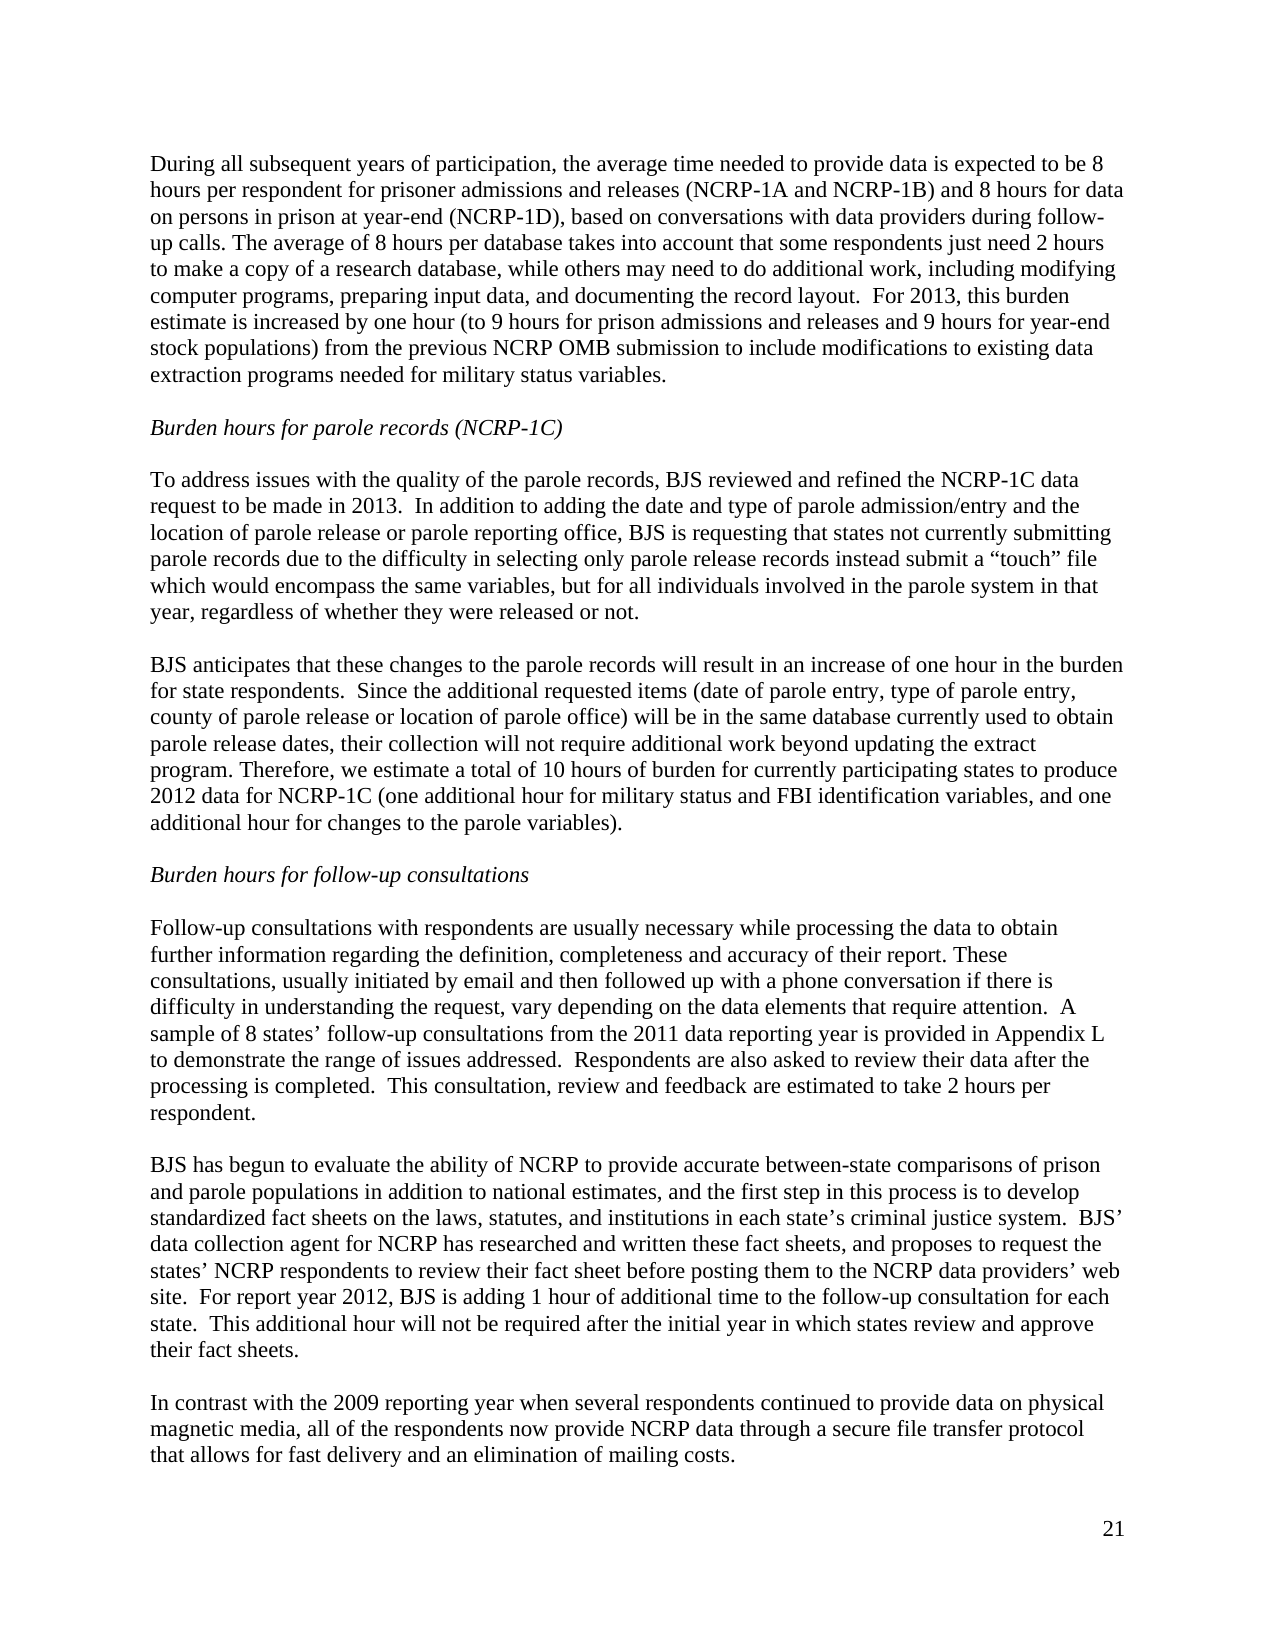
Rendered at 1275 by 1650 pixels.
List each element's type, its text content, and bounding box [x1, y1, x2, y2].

text Burden hours for parole records (NCRP-1C) [150, 413, 1125, 440]
text During all subsequent years of participation, the average time needed to provide data is expected to be 8 hours per respondent for prisoner admissions and releases (NCRP-1A and NCRP-1B) and 8 hours for data on persons in prison at year-end (NCRP-1D), based on conversations with data providers during follow-up calls. The average of 8 hours per database takes into account that some respondents just need 2 hours to make a copy of a research database, while others may need to do additional work, including modifying computer programs, preparing input data, and documenting the record layout. For 2013, this burden estimate is increased by one hour (to 9 hours for prison admissions and releases and 9 hours for year-end stock populations) from the previous NCRP OMB submission to include modifications to existing data extraction programs needed for military status variables. [150, 150, 1125, 387]
text Follow-up consultations with respondents are usually necessary while processing the data to obtain further information regarding the definition, completeness and accuracy of their report. These consultations, usually initiated by email and then followed up with a phone conversation if there is difficulty in understanding the request, vary depending on the data elements that require attention. A sample of 8 states’ follow-up consultations from the 2011 data reporting year is provided in Appendix L to demonstrate the range of issues addressed. Respondents are also asked to review their data after the processing is completed. This consultation, review and feedback are estimated to take 2 hours per respondent. [150, 914, 1125, 1125]
text BJS has begun to evaluate the ability of NCRP to provide accurate between-state comparisons of prison and parole populations in addition to national estimates, and the first step in this process is to develop standardized fact sheets on the laws, statutes, and institutions in each state’s criminal justice system. BJS’ data collection agent for NCRP has researched and written these fact sheets, and proposes to request the states’ NCRP respondents to review their fact sheet before posting them to the NCRP data providers’ web site. For report year 2012, BJS is adding 1 hour of additional time to the follow-up consultation for each state. This additional hour will not be required after the initial year in which states review and approve their fact sheets. [150, 1151, 1125, 1362]
text BJS anticipates that these changes to the parole records will result in an increase of one hour in the burden for state respondents. Since the additional requested items (date of parole entry, type of parole entry, county of parole release or location of parole office) will be in the same database currently used to obtain parole release dates, their collection will not require additional work beyond updating the extract program. Therefore, we estimate a total of 10 hours of burden for currently participating states to produce 2012 data for NCRP-1C (one additional hour for military status and FBI identification variables, and one additional hour for changes to the parole variables). [150, 651, 1125, 835]
text To address issues with the quality of the parole records, BJS reviewed and refined the NCRP-1C data request to be made in 2013. In addition to adding the date and type of parole admission/entry and the location of parole release or parole reporting office, BJS is requesting that states not currently submitting parole records due to the difficulty in selecting only parole release records instead submit a “touch” file which would encompass the same variables, but for all individuals involved in the parole system in that year, regardless of whether they were released or not. [150, 466, 1125, 624]
text Burden hours for follow-up consultations [150, 862, 1125, 888]
text In contrast with the 2009 reporting year when several respondents continued to provide data on physical magnetic media, all of the respondents now provide NCRP data through a secure file transfer protocol that allows for fast delivery and an elimination of mailing costs. [150, 1389, 1125, 1468]
